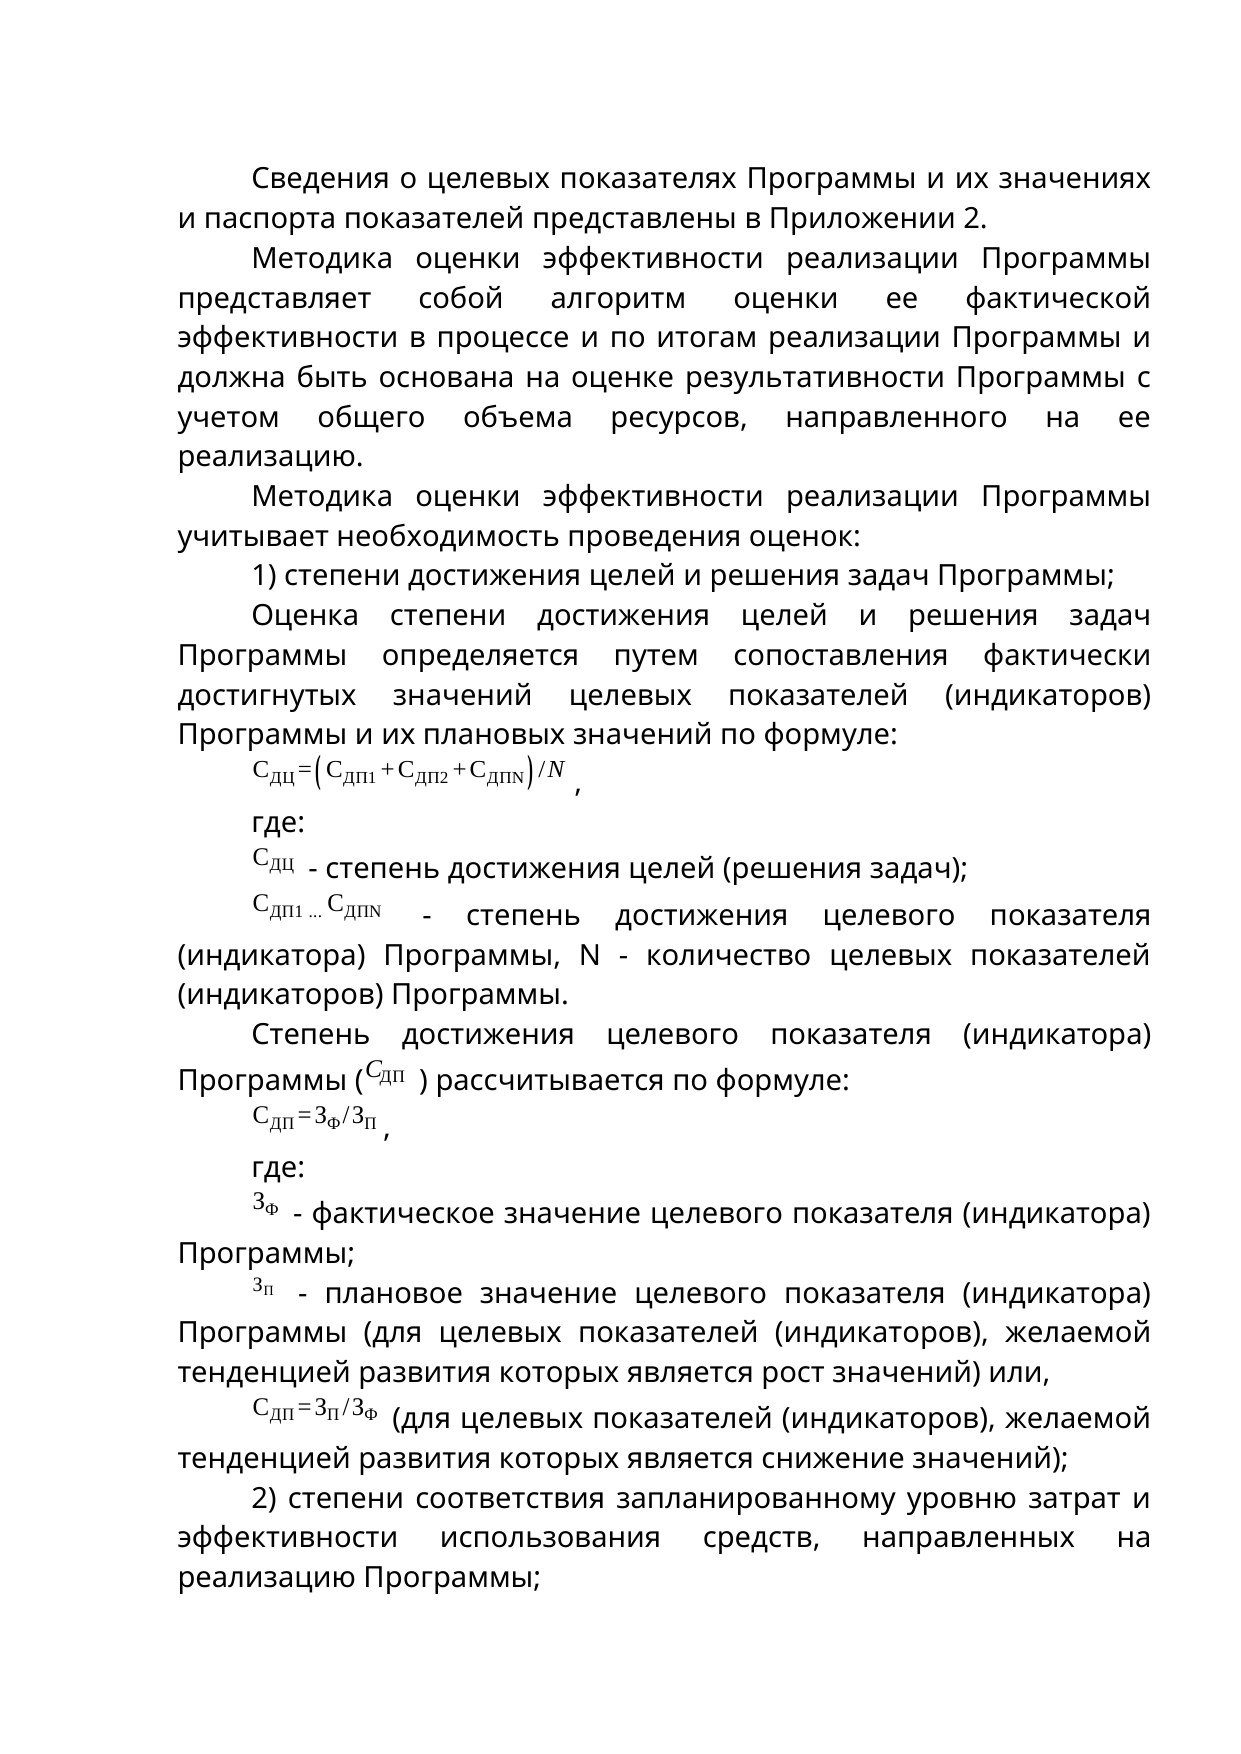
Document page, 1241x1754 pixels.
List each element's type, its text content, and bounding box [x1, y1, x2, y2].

text - степень достижения целей (решения задач); [177, 841, 1152, 887]
text - степень достижения целевого показателя (индикатора) Программы, N - количество целевых показателей (индикаторов) Программы. [177, 887, 1152, 1013]
text Степень достижения целевого показателя (индикатора) Программы ( ) рассчитывается по формуле: [177, 1013, 1152, 1099]
text 2) степени соответствия запланированному уровню затрат и эффективности использования средств, направленных на реализацию Программы; [177, 1477, 1152, 1596]
text где: [177, 801, 1152, 841]
text Методика оценки эффективности реализации Программы представляет собой алгоритм оценки ее фактической эффективности в процессе и по итогам реализации Программы и должна быть основана на оценке результативности Программы с учетом общего объема ресурсов, направленного на ее реализацию. [177, 237, 1152, 475]
text (для целевых показателей (индикаторов), желаемой тенденцией развития которых является снижение значений); [177, 1391, 1152, 1477]
text Сведения о целевых показателях Программы и их значениях и паспорта показателей представлены в Приложении 2. [177, 158, 1152, 237]
text , [177, 753, 1152, 801]
text - фактическое значение целевого показателя (индикатора) Программы; [177, 1186, 1152, 1272]
text Методика оценки эффективности реализации Программы учитывает необходимость проведения оценок: [177, 475, 1152, 555]
text , [177, 1099, 1152, 1146]
text где: [177, 1146, 1152, 1186]
text Оценка степени достижения целей и решения задач Программы определяется путем сопоставления фактически достигнутых значений целевых показателей (индикаторов) Программы и их плановых значений по формуле: [177, 594, 1152, 753]
text 1) степени достижения целей и решения задач Программы; [177, 555, 1152, 594]
text - плановое значение целевого показателя (индикатора) Программы (для целевых показателей (индикаторов), желаемой тенденцией развития которых является рост значений) или, [177, 1272, 1152, 1391]
